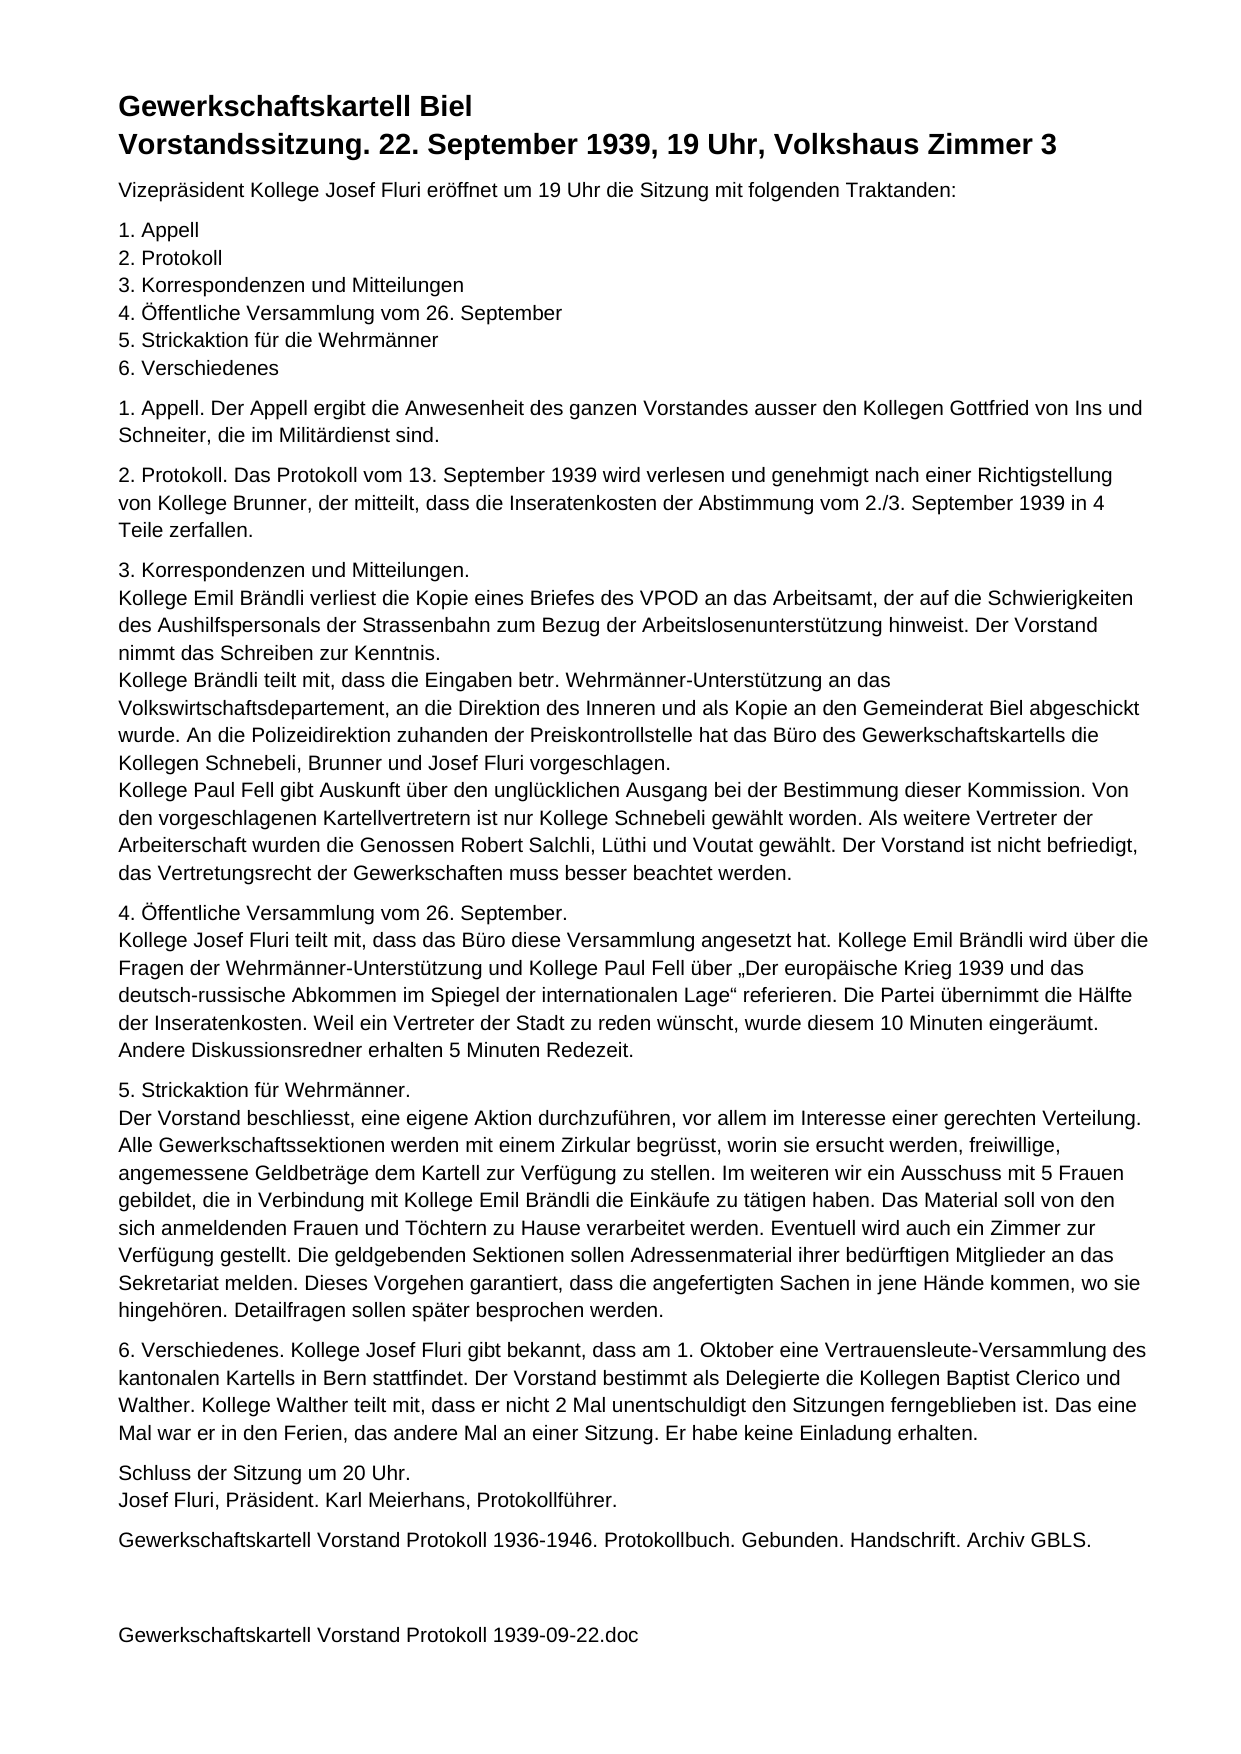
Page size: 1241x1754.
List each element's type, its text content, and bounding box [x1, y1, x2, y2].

text 1. Appell [118, 218, 1152, 242]
text 5. Strickaktion für Wehrmänner. [118, 1078, 1152, 1102]
text 4. Öffentliche Versammlung vom 26. September. [118, 901, 1152, 925]
text 5. Strickaktion für die Wehrmänner [118, 328, 1152, 352]
text 2. Protokoll. Das Protokoll vom 13. September 1939 wird verlesen und genehmigt nach einer Richtigstellung von Kollege Brunner, der mitteilt, dass die Inseratenkosten der Abstimmung vom 2./3. September 1939 in 4 Teile zerfallen. [118, 463, 1152, 542]
text Gewerkschaftskartell Vorstand Protokoll 1939-09-22.doc [118, 1623, 1152, 1647]
text Der Vorstand beschliesst, eine eigene Aktion durchzuführen, vor allem im Interesse einer gerechten Verteilung. Alle Gewerkschaftssektionen werden mit einem Zirkular begrüsst, worin sie ersucht werden, freiwillige, angemessene Geldbeträge dem Kartell zur Verfügung zu stellen. Im weiteren wir ein Ausschuss mit 5 Frauen gebildet, die in Verbindung mit Kollege Emil Brändli die Einkäufe zu tätigen haben. Das Material soll von den sich anmeldenden Frauen und Töchtern zu Hause verarbeitet werden. Eventuell wird auch ein Zimmer zur Verfügung gestellt. Die geldgebenden Sektionen sollen Adressenmaterial ihrer bedürftigen Mitglieder an das Sekretariat melden. Dieses Vorgehen garantiert, dass die angefertigten Sachen in jene Hände kommen, wo sie hingehören. Detailfragen sollen später besprochen werden. [118, 1106, 1152, 1322]
text Kollege Emil Brändli verliest die Kopie eines Briefes des VPOD an das Arbeitsamt, der auf die Schwierigkeiten des Aushilfspersonals der Strassenbahn zum Bezug der Arbeitslosenunterstützung hinweist. Der Vorstand nimmt das Schreiben zur Kenntnis. [118, 586, 1152, 665]
text Schluss der Sitzung um 20 Uhr. [118, 1461, 1152, 1485]
text Vizepräsident Kollege Josef Fluri eröffnet um 19 Uhr die Sitzung mit folgenden Traktanden: [118, 178, 1152, 202]
text Gewerkschaftskartell Biel Vorstandssitzung. 22. September 1939, 19 Uhr, Volkshaus Zimmer 3 [118, 89, 1152, 161]
text 1. Appell. Der Appell ergibt die Anwesenheit des ganzen Vorstandes ausser den Kollegen Gottfried von Ins und Schneiter, die im Militärdienst sind. [118, 396, 1152, 447]
text Josef Fluri, Präsident. Karl Meierhans, Protokollführer. [118, 1488, 1152, 1512]
text 3. Korrespondenzen und Mitteilungen. [118, 558, 1152, 582]
text 6. Verschiedenes [118, 356, 1152, 380]
text 2. Protokoll [118, 246, 1152, 270]
text Kollege Josef Fluri teilt mit, dass das Büro diese Versammlung angesetzt hat. Kollege Emil Brändli wird über die Fragen der Wehrmänner-Unterstützung und Kollege Paul Fell über „Der europäische Krieg 1939 und das deutsch-russische Abkommen im Spiegel der internationalen Lage“ referieren. Die Partei übernimmt die Hälfte der Inseratenkosten. Weil ein Vertreter der Stadt zu reden wünscht, wurde diesem 10 Minuten eingeräumt. Andere Diskussionsredner erhalten 5 Minuten Redezeit. [118, 928, 1152, 1062]
text Kollege Paul Fell gibt Auskunft über den unglücklichen Ausgang bei der Bestimmung dieser Kommission. Von den vorgeschlagenen Kartellvertretern ist nur Kollege Schnebeli gewählt worden. Als weitere Vertreter der Arbeiterschaft wurden die Genossen Robert Salchli, Lüthi und Voutat gewählt. Der Vorstand ist nicht befriedigt, das Vertretungsrecht der Gewerkschaften muss besser beachtet werden. [118, 778, 1152, 885]
text 3. Korrespondenzen und Mitteilungen [118, 273, 1152, 297]
text Gewerkschaftskartell Vorstand Protokoll 1936-1946. Protokollbuch. Gebunden. Handschrift. Archiv GBLS. [118, 1528, 1152, 1552]
text Kollege Brändli teilt mit, dass die Eingaben betr. Wehrmänner-Unterstützung an das Volkswirtschaftsdepartement, an die Direktion des Inneren und als Kopie an den Gemeinderat Biel abgeschickt wurde. An die Polizeidirektion zuhanden der Preiskontrollstelle hat das Büro des Gewerkschaftskartells die Kollegen Schnebeli, Brunner und Josef Fluri vorgeschlagen. [118, 668, 1152, 775]
text 6. Verschiedenes. Kollege Josef Fluri gibt bekannt, dass am 1. Oktober eine Vertrauensleute-Versammlung des kantonalen Kartells in Bern stattfindet. Der Vorstand bestimmt als Delegierte die Kollegen Baptist Clerico und Walther. Kollege Walther teilt mit, dass er nicht 2 Mal unentschuldigt den Sitzungen ferngeblieben ist. Das eine Mal war er in den Ferien, das andere Mal an einer Sitzung. Er habe keine Einladung erhalten. [118, 1338, 1152, 1445]
text 4. Öffentliche Versammlung vom 26. September [118, 301, 1152, 325]
